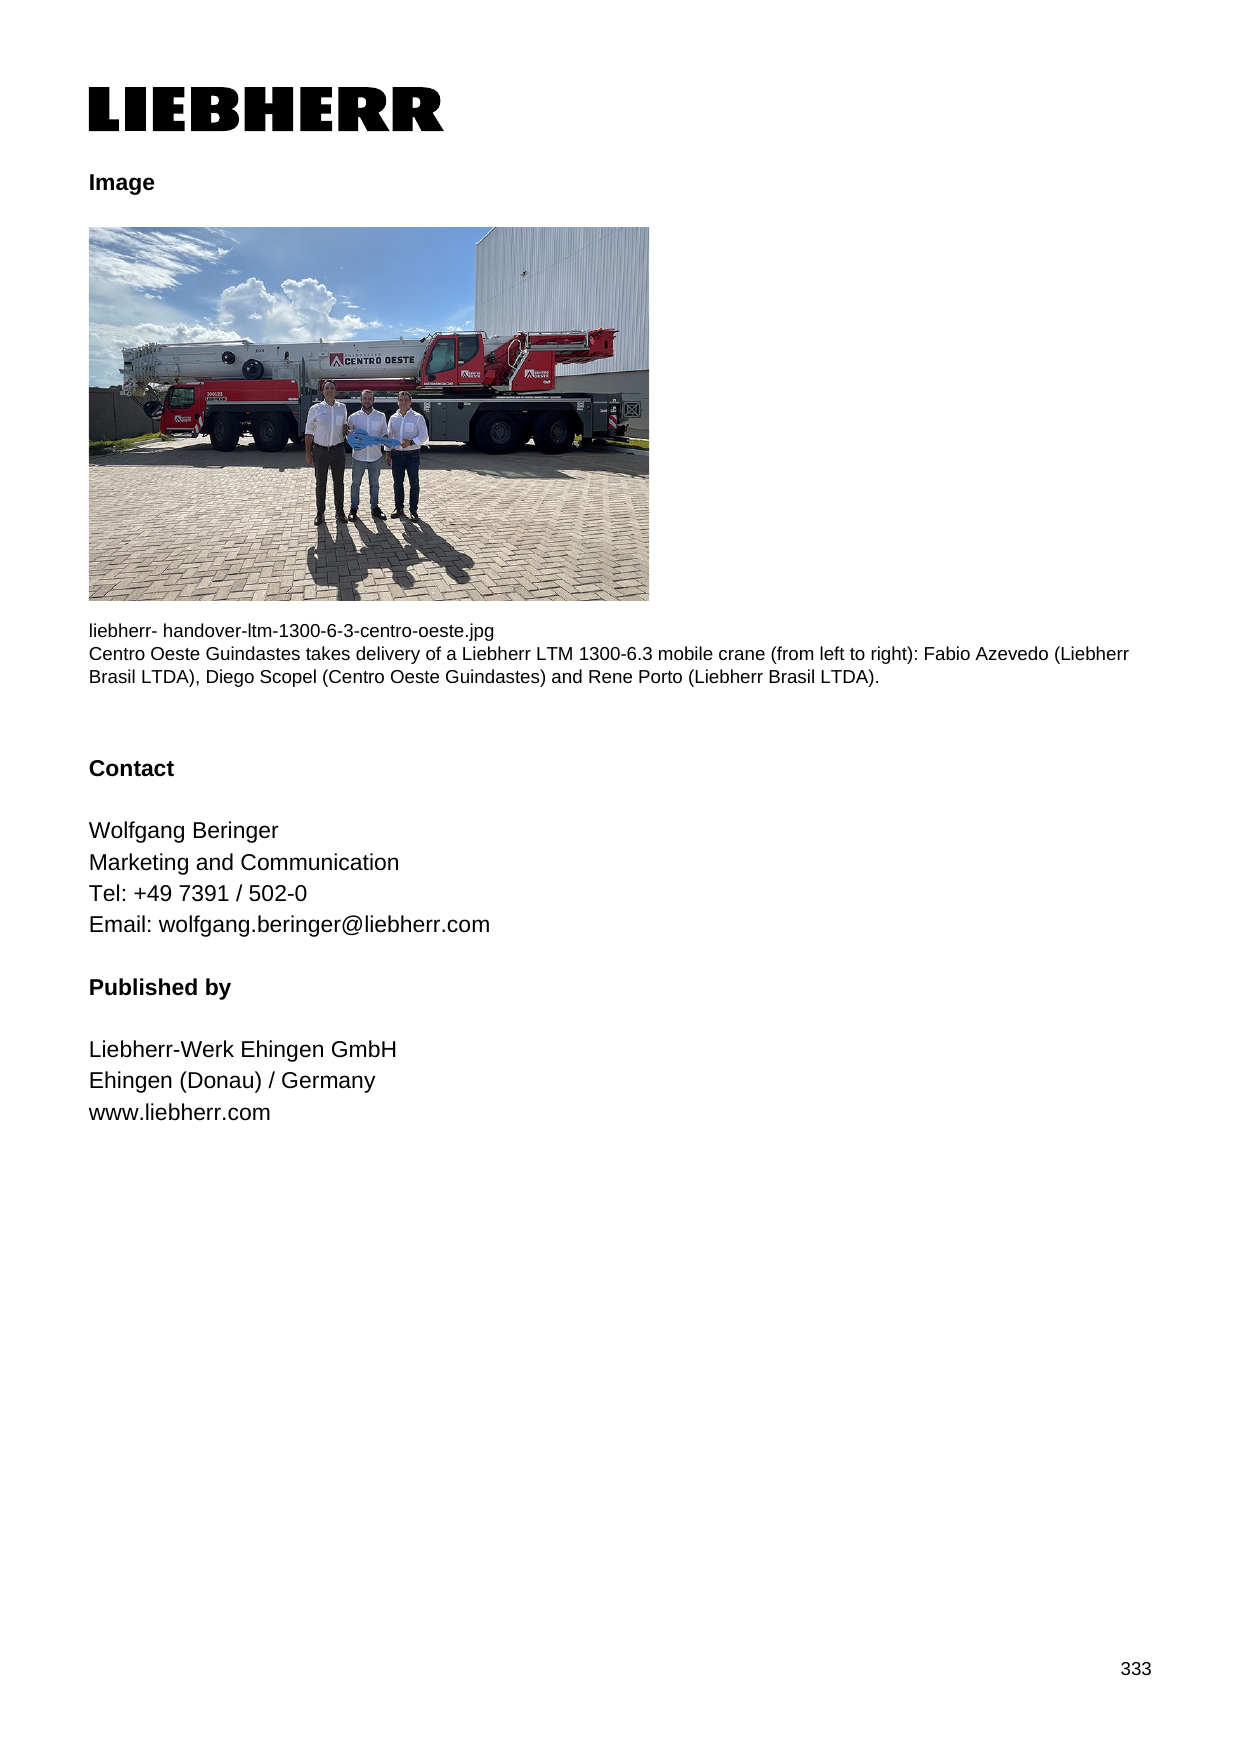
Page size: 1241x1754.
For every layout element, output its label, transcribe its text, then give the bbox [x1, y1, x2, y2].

text Wolfgang Beringer Marketing and Communication Tel: +49 7391 / 502-0 Email: wolfgang.beringer@liebherr.com [89, 814, 1152, 939]
text liebherr- handover-ltm-1300-6-3-centro-oeste.jpg Centro Oeste Guindastes takes delivery of a Liebherr LTM 1300-6.3 mobile crane (from left to right): Fabio Azevedo (Liebherr Brasil LTDA), Diego Scopel (Centro Oeste Guindastes) and Rene Porto (Liebherr Brasil LTDA). [89, 620, 1152, 688]
text Contact [89, 751, 1152, 783]
text Image [89, 165, 1152, 196]
text Published by [89, 970, 1152, 1001]
text Liebherr-Werk Ehingen GmbH Ehingen (Donau) / Germany www.liebherr.com [89, 1033, 1152, 1126]
picture [88, 227, 650, 601]
